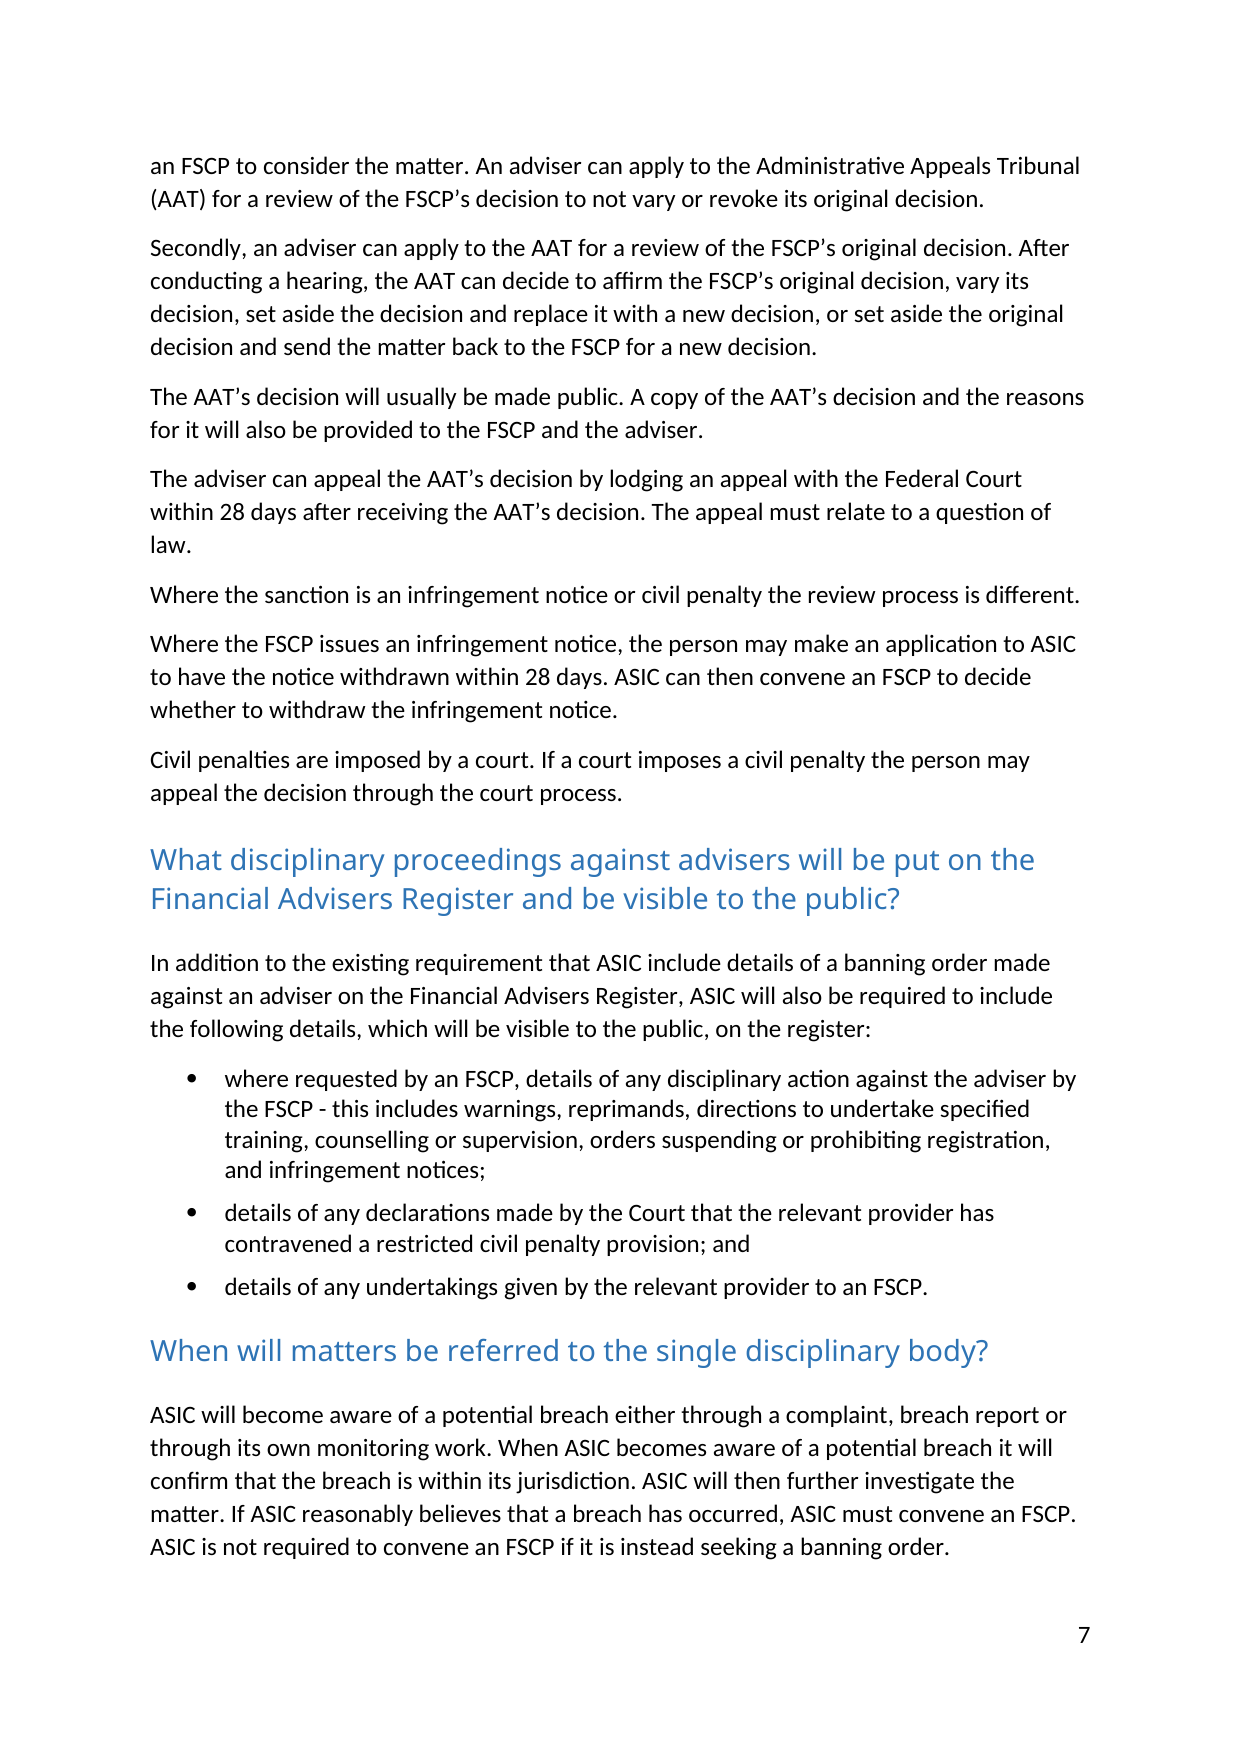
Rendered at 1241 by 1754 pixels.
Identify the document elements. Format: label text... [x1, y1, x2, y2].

text Where the FSCP issues an infringement notice, the person may make an application to ASIC to have the notice withdrawn within 28 days. ASIC can then convene an FSCP to decide whether to withdraw the infringement notice. [150, 628, 1090, 725]
list details of any undertakings given by the relevant provider to an FSCP. [187, 1271, 1090, 1301]
text Secondly, an adviser can apply to the AAT for a review of the FSCP’s original decision. After conducting a hearing, the AAT can decide to affirm the FSCP’s original decision, vary its decision, set aside the decision and replace it with a new decision, or set aside the original decision and send the matter back to the FSCP for a new decision. [150, 232, 1090, 362]
text The adviser can appeal the AAT’s decision by lodging an appeal with the Federal Court within 28 days after receiving the AAT’s decision. The appeal must relate to a question of law. [150, 463, 1090, 560]
text Where the sanction is an infringement notice or civil penalty the review process is different. [150, 579, 1090, 609]
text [150, 150, 1090, 213]
text The AAT’s decision will usually be made public. A copy of the AAT’s decision and the reasons for it will also be provided to the FSCP and the adviser. [150, 381, 1090, 444]
list details of any declarations made by the Court that the relevant provider has contravened a restricted civil penalty provision; and [187, 1197, 1090, 1258]
list where requested by an FSCP, details of any disciplinary action against the adviser by the FSCP - this includes warnings, reprimands, directions to undertake specified training, counselling or supervision, orders suspending or prohibiting registration, and infringement notices; [187, 1063, 1090, 1185]
subtitle When will matters be referred to the single disciplinary body? [150, 1331, 1090, 1370]
subtitle What disciplinary proceedings against advisers will be put on the Financial Advisers Register and be visible to the public? [150, 839, 1090, 918]
text Civil penalties are imposed by a court. If a court imposes a civil penalty the person may appeal the decision through the court process. [150, 744, 1090, 807]
text In addition to the existing requirement that ASIC include details of a banning order made against an adviser on the Financial Advisers Register, ASIC will also be required to include the following details, which will be visible to the public, on the register: [150, 947, 1090, 1044]
text ASIC will become aware of a potential breach either through a complaint, breach report or through its own monitoring work. When ASIC becomes aware of a potential breach it will confirm that the breach is within its jurisdiction. ASIC will then further investigate the matter. If ASIC reasonably believes that a breach has occurred, ASIC must convene an FSCP. ASIC is not required to convene an FSCP if it is instead seeking a banning order. [150, 1399, 1090, 1562]
